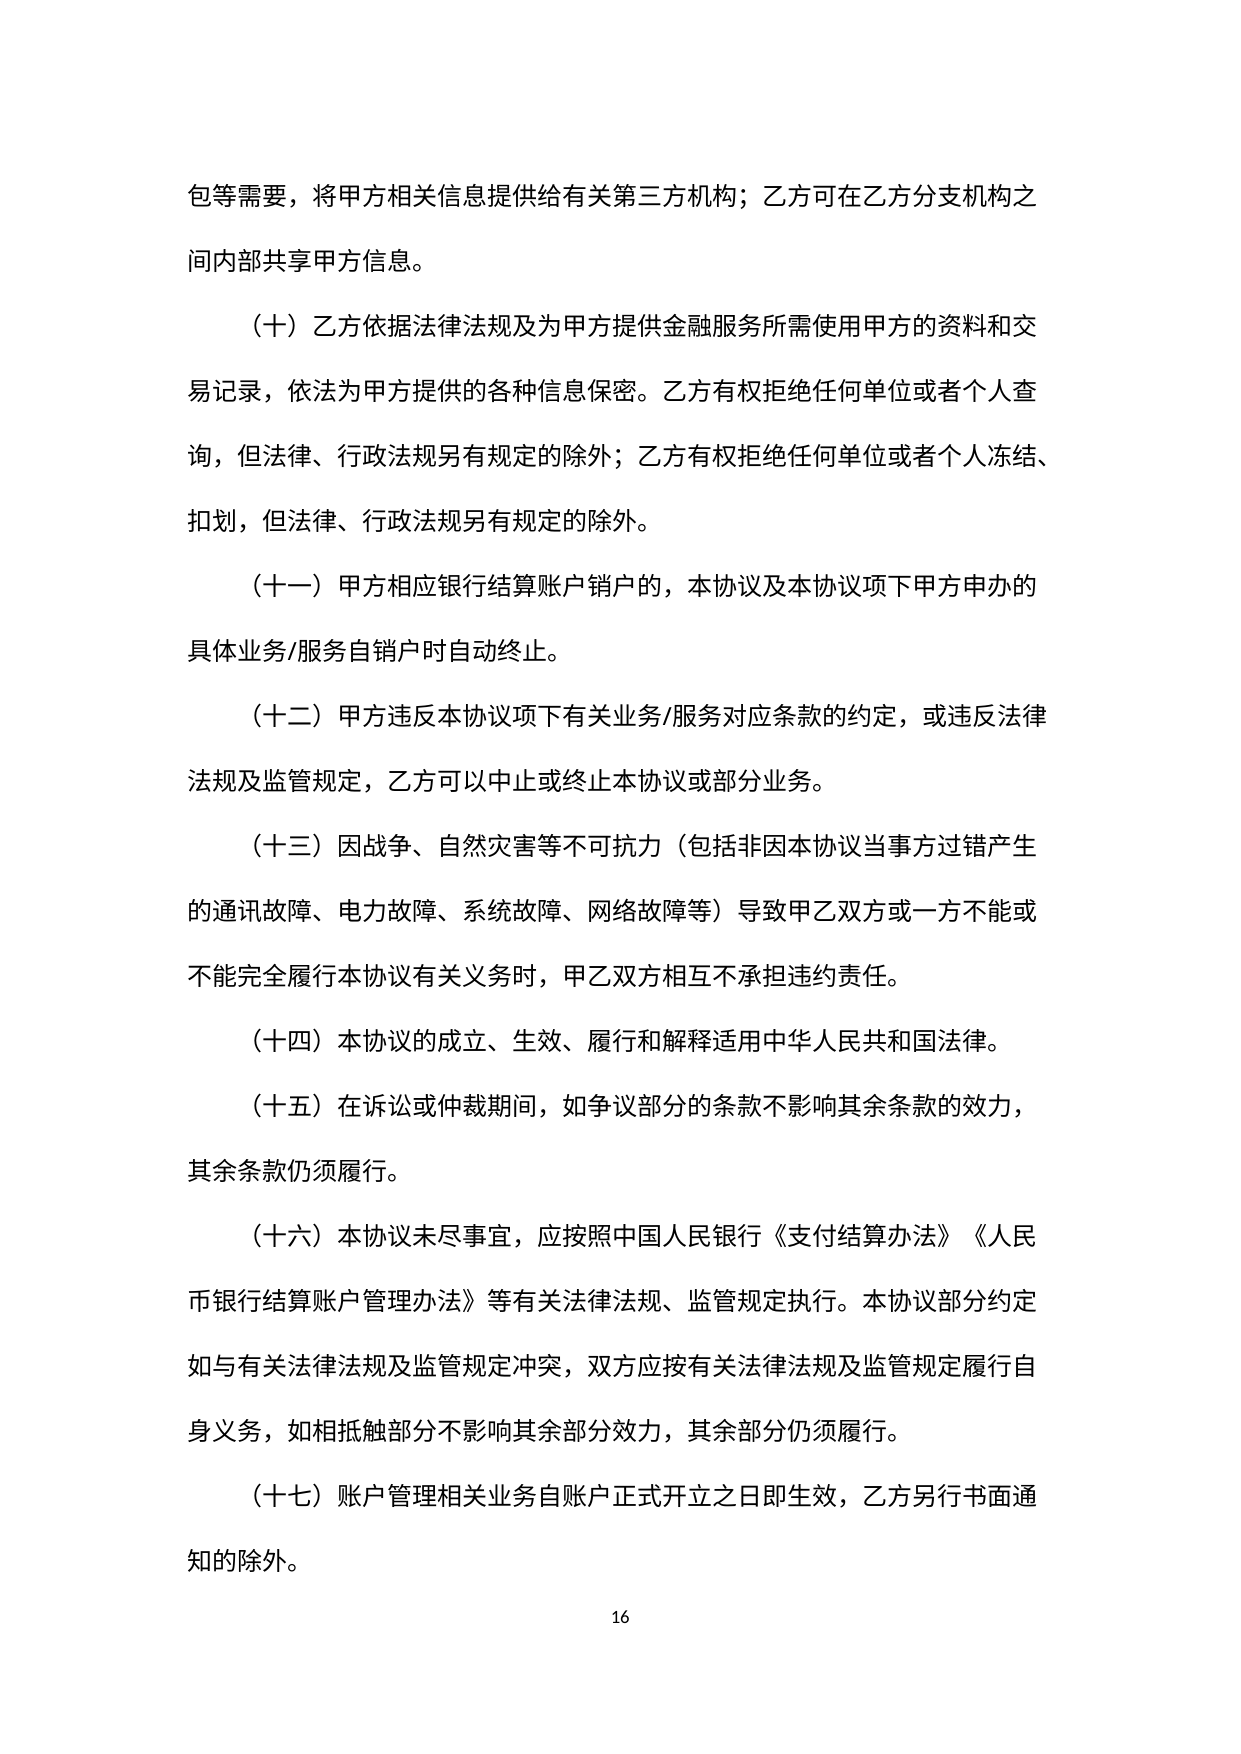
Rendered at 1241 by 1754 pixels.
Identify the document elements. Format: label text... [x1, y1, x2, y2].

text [187, 162, 1053, 292]
text （十二）甲方违反本协议项下有关业务/服务对应条款的约定，或违反法律法规及监管规定，乙方可以中止或终止本协议或部分业务。 [187, 682, 1053, 812]
text （十六）本协议未尽事宜，应按照中国人民银行《支付结算办法》《人民币银行结算账户管理办法》等有关法律法规、监管规定执行。本协议部分约定如与有关法律法规及监管规定冲突，双方应按有关法律法规及监管规定履行自身义务，如相抵触部分不影响其余部分效力，其余部分仍须履行。 [187, 1202, 1053, 1462]
text （十四）本协议的成立、生效、履行和解释适用中华人民共和国法律。 [187, 1007, 1053, 1072]
text （十一）甲方相应银行结算账户销户的，本协议及本协议项下甲方申办的具体业务/服务自销户时自动终止。 [187, 552, 1053, 682]
text （十五）在诉讼或仲裁期间，如争议部分的条款不影响其余条款的效力，其余条款仍须履行。 [187, 1072, 1053, 1202]
text （十）乙方依据法律法规及为甲方提供金融服务所需使用甲方的资料和交易记录，依法为甲方提供的各种信息保密。乙方有权拒绝任何单位或者个人查询，但法律、行政法规另有规定的除外；乙方有权拒绝任何单位或者个人冻结、扣划，但法律、行政法规另有规定的除外。 [187, 292, 1053, 552]
text （十七）账户管理相关业务自账户正式开立之日即生效，乙方另行书面通知的除外。 [187, 1462, 1053, 1592]
text （十三）因战争、自然灾害等不可抗力（包括非因本协议当事方过错产生的通讯故障、电力故障、系统故障、网络故障等）导致甲乙双方或一方不能或不能完全履行本协议有关义务时，甲乙双方相互不承担违约责任。 [187, 812, 1053, 1007]
